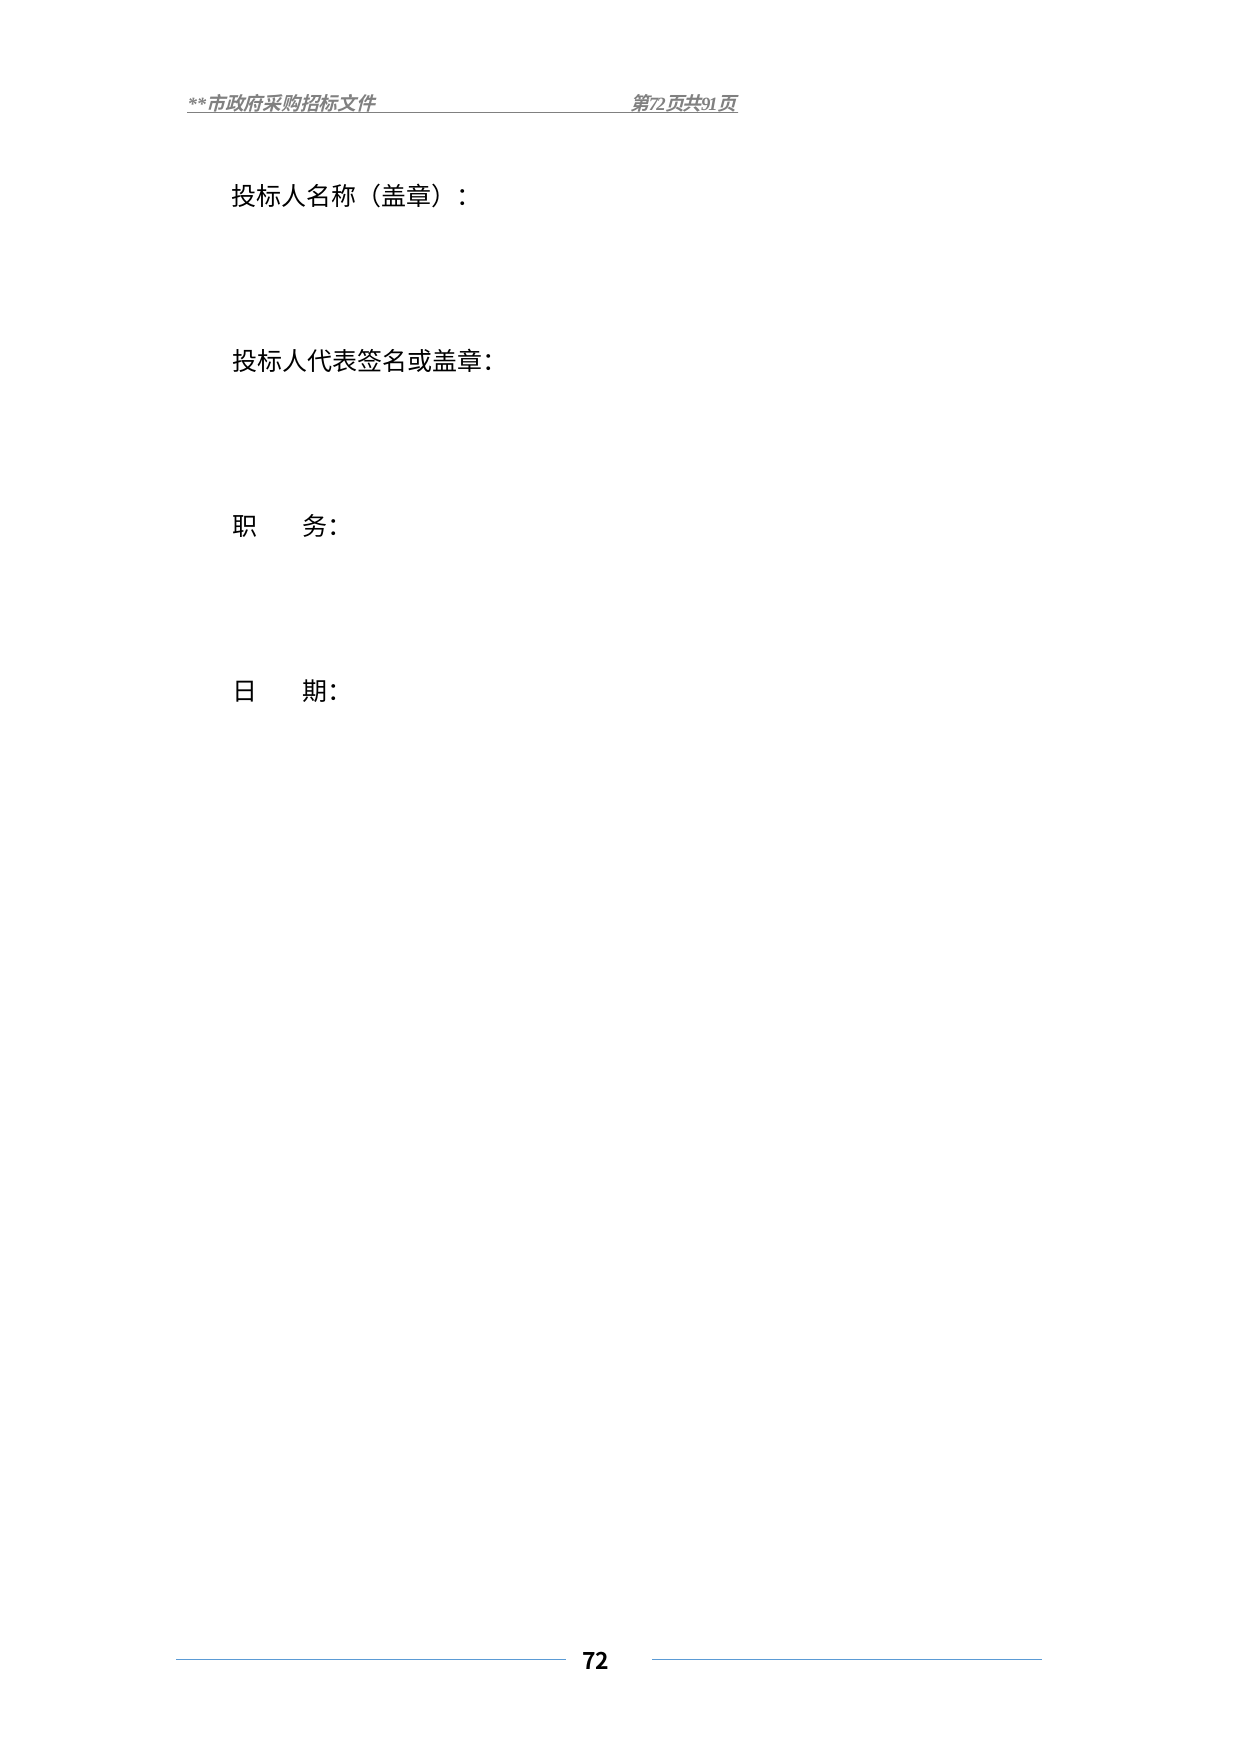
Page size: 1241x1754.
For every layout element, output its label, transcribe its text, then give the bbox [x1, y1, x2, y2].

text 日 期： [187, 657, 1053, 722]
text 投标人名称（盖章）： [231, 162, 1053, 227]
text 职 务： [187, 492, 1053, 557]
text 投标人代表签名或盖章： [187, 327, 1053, 392]
